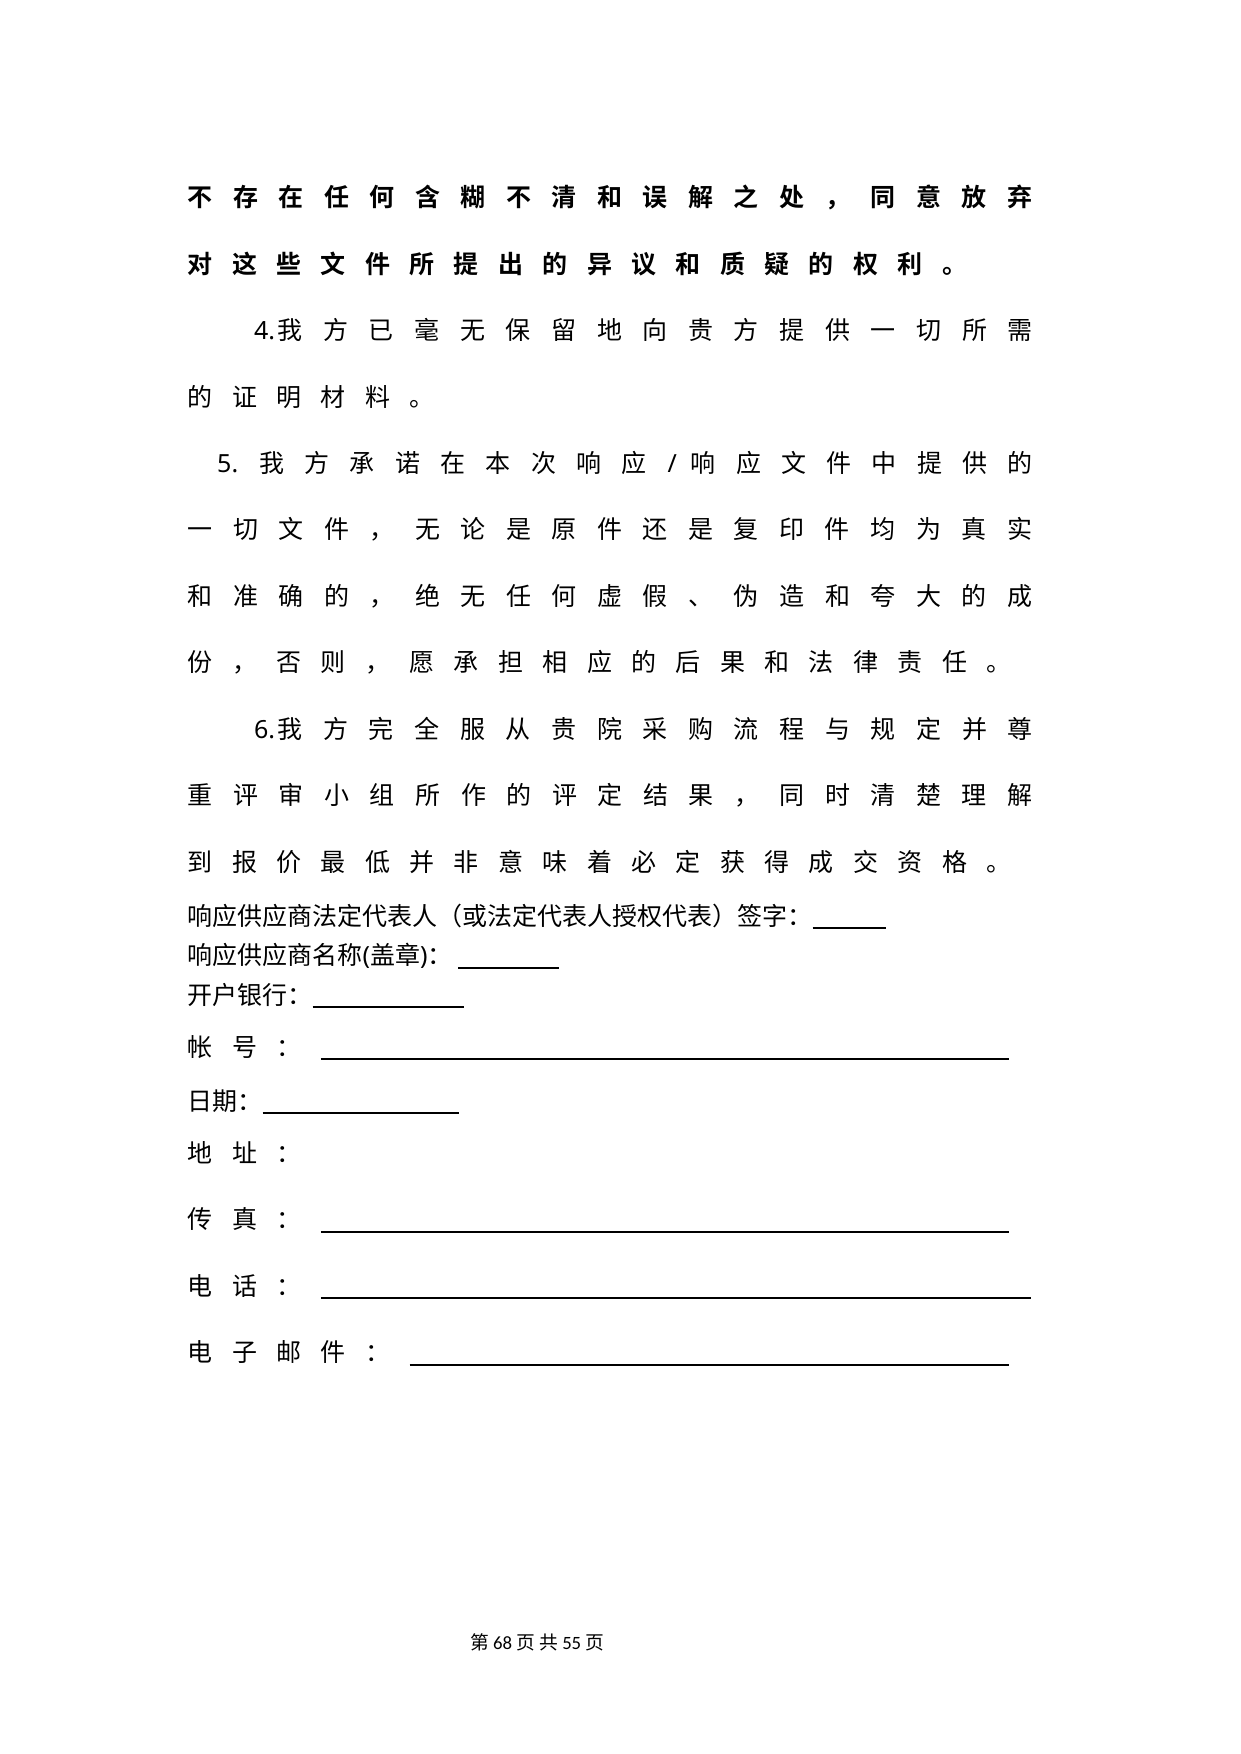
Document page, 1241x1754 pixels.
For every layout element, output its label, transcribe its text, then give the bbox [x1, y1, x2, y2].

text 4.我方已毫无保留地向贵方提供一切所需的证明材料。 [187, 295, 1053, 428]
text 开户银行： [187, 973, 1053, 1012]
text 响应供应商法定代表人（或法定代表人授权代表）签字： [187, 893, 1053, 933]
text 日期： [187, 1079, 1053, 1118]
text 5.我方承诺在本次响应/响应文件中提供的一切文件，无论是原件还是复印件均为真实和准确的，绝无任何虚假、伪造和夸大的成份，否则，愿承担相应的后果和法律责任。 [187, 428, 1053, 694]
text 帐号： [187, 1012, 1053, 1079]
text 电话： [187, 1251, 1049, 1318]
text 响应供应商名称(盖章)： [187, 933, 1053, 973]
text 传真： [187, 1185, 1027, 1251]
text 地址： [187, 1118, 1027, 1185]
text 6.我方完全服从贵院采购流程与规定并尊重评审小组所作的评定结果，同时清楚理解到报价最低并非意味着必定获得成交资格。 [187, 694, 1053, 893]
text 电子邮件： [187, 1318, 1027, 1384]
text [187, 162, 1053, 295]
